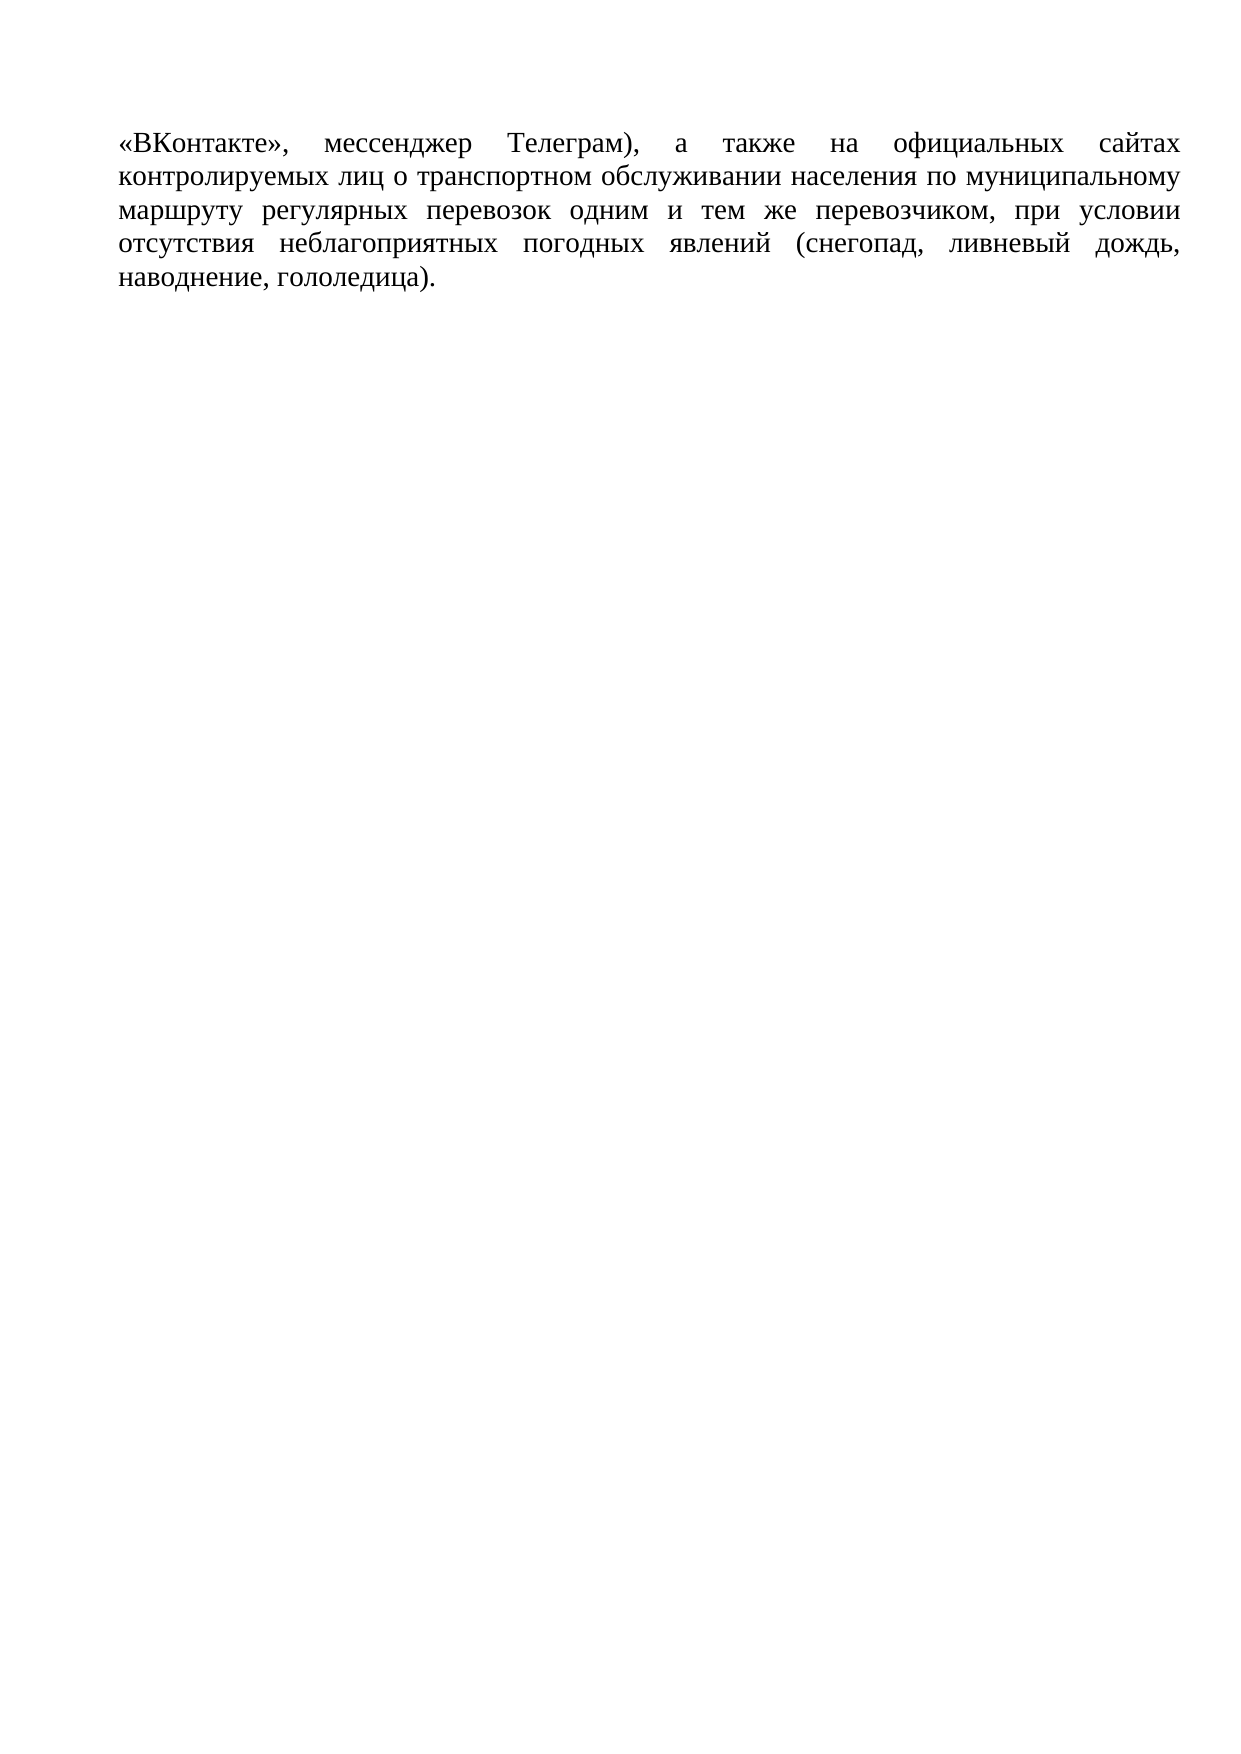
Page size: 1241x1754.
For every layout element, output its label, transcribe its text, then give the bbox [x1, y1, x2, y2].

text «ВКонтакте», мессенджер Телеграм), а также на официальных сайтах контролируемых лиц о транспортном обслуживании населения по муниципальному маршруту регулярных перевозок одним и тем же перевозчиком, при условии отсутствия неблагоприятных погодных явлений (снегопад, ливневый дождь, наводнение, гололедица). [118, 125, 1181, 292]
